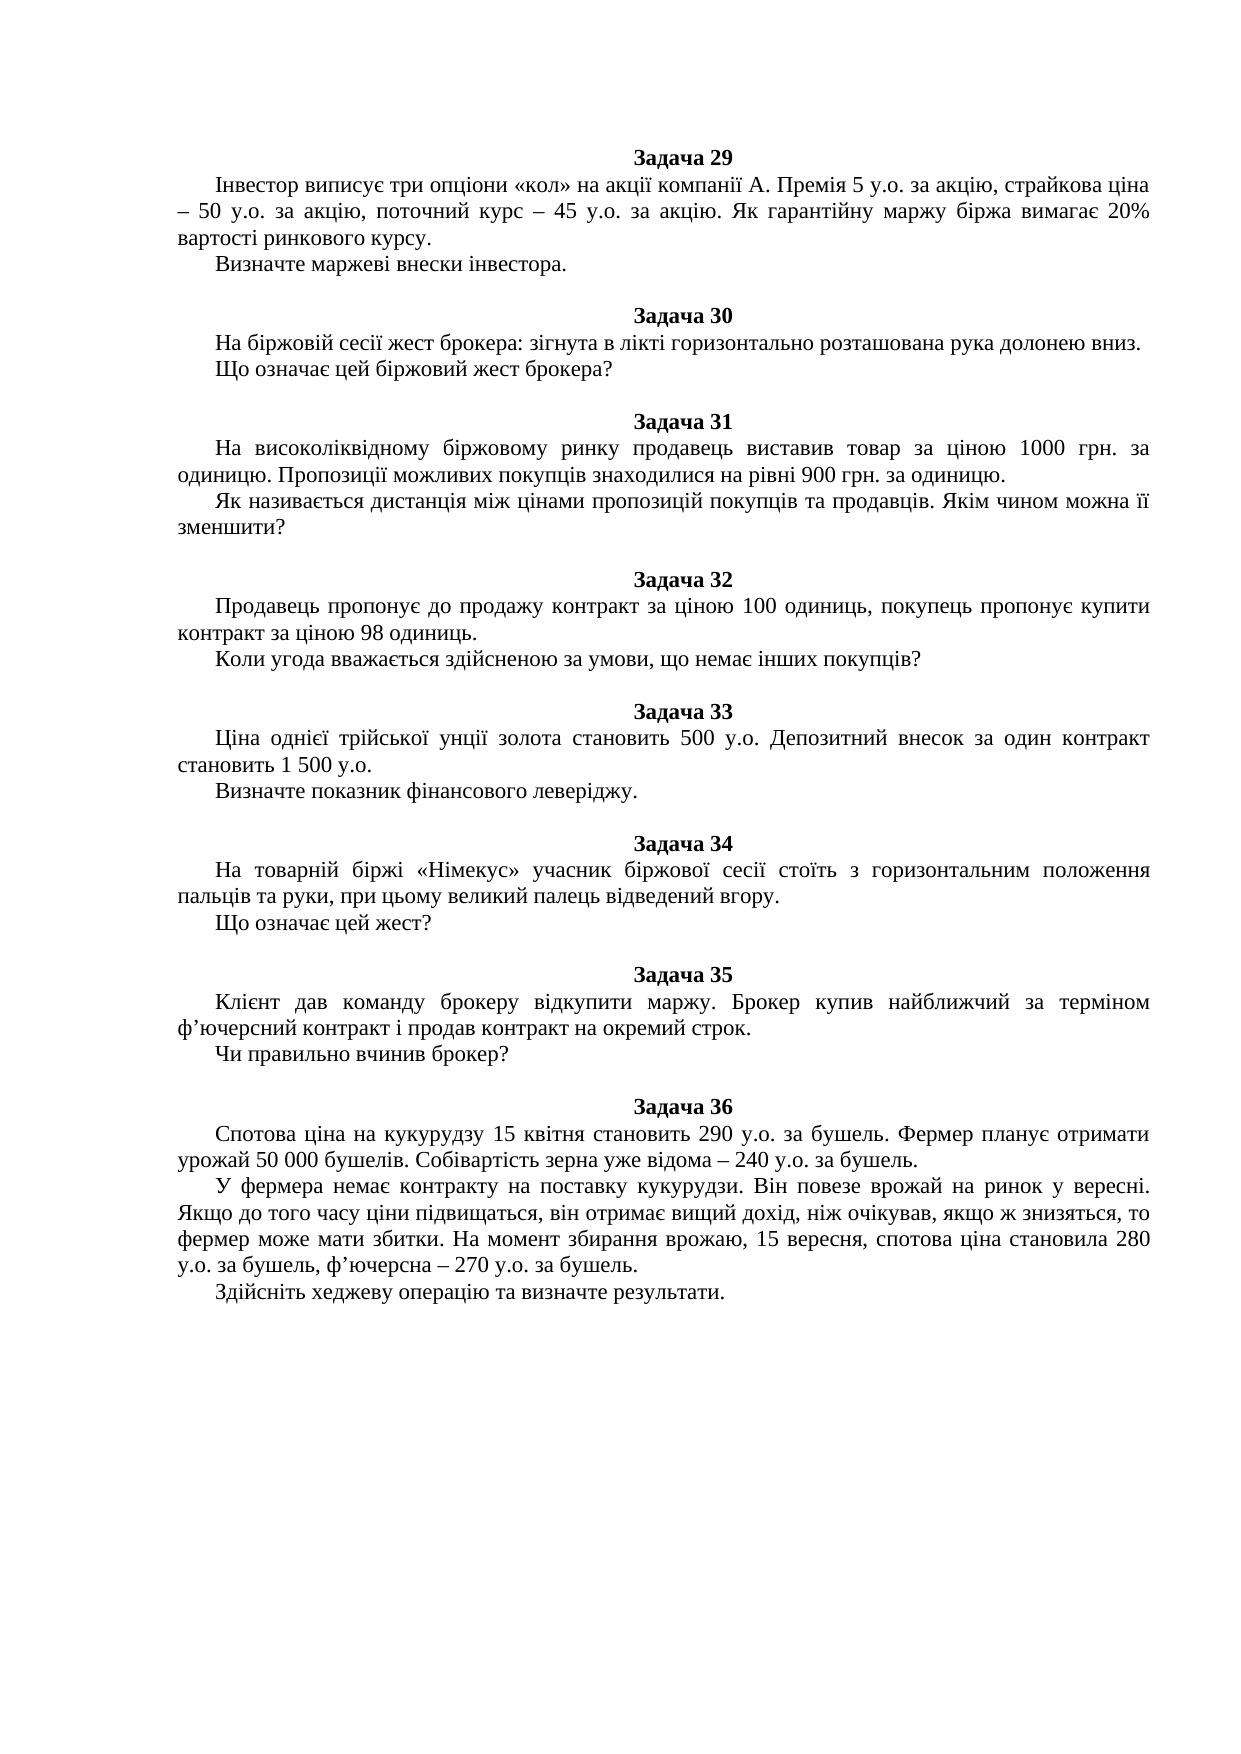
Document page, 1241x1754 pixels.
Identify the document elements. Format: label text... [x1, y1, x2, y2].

text Задача 34 [177, 830, 1152, 856]
text Коли угода вважається здійсненою за умови, що немає інших покупців? [177, 645, 1152, 672]
text Чи правильно вчинив брокер? [177, 1041, 1152, 1067]
text Клієнт дав команду брокеру відкупити маржу. Брокер купив найближчий за терміном ф’ючерсний контракт і продав контракт на окремий строк. [177, 988, 1152, 1041]
text Продавець пропонує до продажу контракт за ціною 100 одиниць, покупець пропонує купити контракт за ціною 98 одиниць. [177, 592, 1152, 645]
text Визначте маржеві внески інвестора. [177, 250, 1152, 276]
text Задача 32 [177, 566, 1152, 592]
text Задача 35 [177, 961, 1152, 988]
text Як називається дистанція між цінами пропозицій покупців та продавців. Якім чином можна її зменшити? [177, 487, 1152, 540]
text Що означає цей біржовий жест брокера? [177, 355, 1152, 382]
text Здійсніть хеджеву операцію та визначте результати. [177, 1278, 1152, 1304]
text У фермера немає контракту на поставку кукурудзи. Він повезе врожай на ринок у вересні. Якщо до того часу ціни підвищаться, він отримає вищий дохід, ніж очікував, якщо ж знизяться, то фермер може мати збитки. На момент збирання врожаю, 15 вересня, спотова ціна становила 280 у.о. за бушель, ф’ючерсна – 270 у.о. за бушель. [177, 1172, 1152, 1278]
text Задача 33 [177, 698, 1152, 724]
text Інвестор виписує три опціони «кол» на акції компанії А. Премія 5 у.о. за акцію, страйкова ціна – 50 у.о. за акцію, поточний курс – 45 у.о. за акцію. Як гарантійну маржу біржа вимагає 20% вартості ринкового курсу. [177, 171, 1152, 250]
text На високоліквідному біржовому ринку продавець виставив товар за ціною 1000 грн. за одиницю. Пропозиції можливих покупців знаходилися на рівні 900 грн. за одиницю. [177, 434, 1152, 487]
text Спотова ціна на кукурудзу 15 квітня становить 290 у.о. за бушель. Фермер планує отримати урожай 50 000 бушелів. Собівартість зерна уже відома – 240 у.о. за бушель. [177, 1119, 1152, 1172]
text Визначте показник фінансового леверіджу. [177, 777, 1152, 803]
text Задача 29 [177, 144, 1152, 171]
text Задача 36 [177, 1093, 1152, 1119]
text Задача 30 [177, 303, 1152, 329]
text Задача 31 [177, 408, 1152, 434]
text Ціна однієї трійської унції золота становить 500 у.о. Депозитний внесок за один контракт становить 1 500 у.о. [177, 724, 1152, 777]
text Що означає цей жест? [177, 909, 1152, 935]
text На біржовій сесії жест брокера: зігнута в лікті горизонтально розташована рука долонею вниз. [177, 329, 1152, 355]
text На товарній біржі «Німекус» учасник біржової сесії стоїть з горизонтальним положення пальців та руки, при цьому великий палець відведений вгору. [177, 856, 1152, 909]
